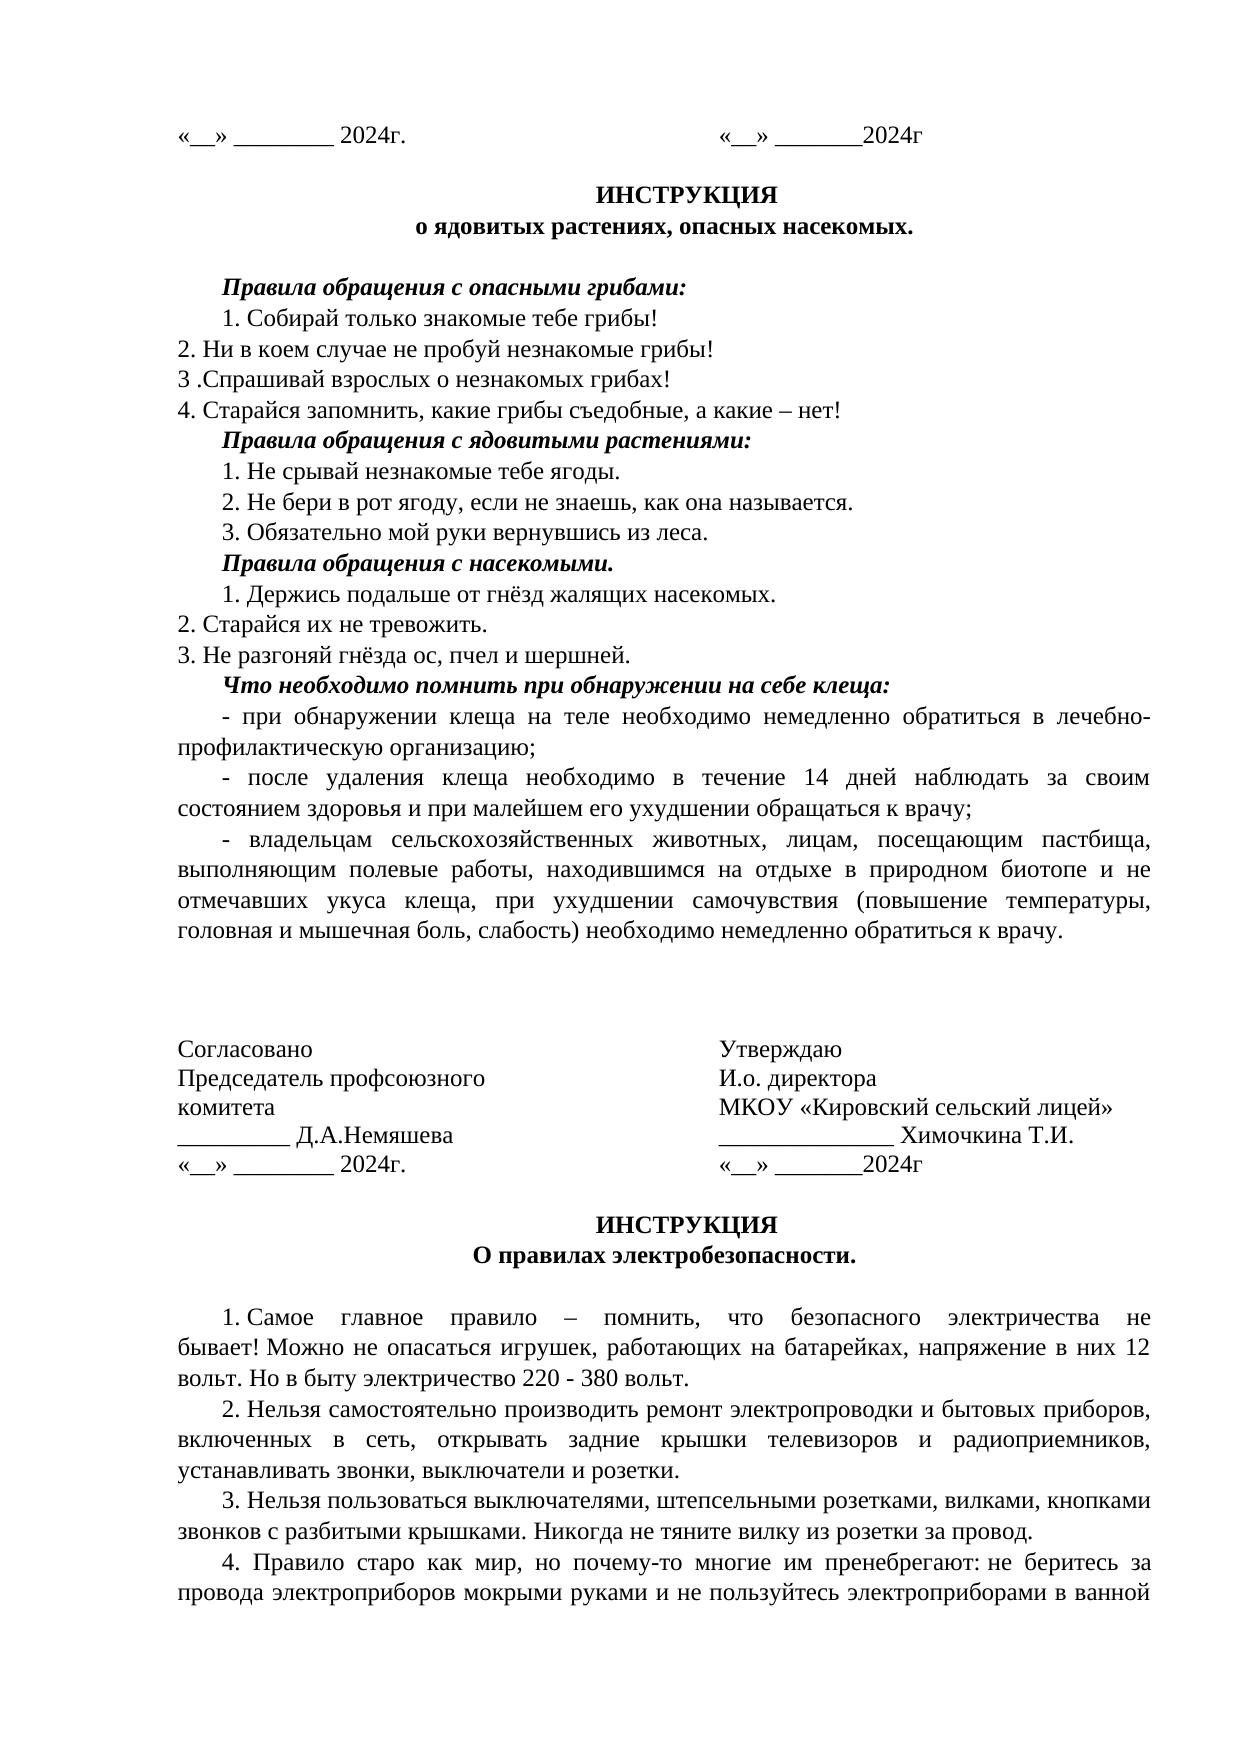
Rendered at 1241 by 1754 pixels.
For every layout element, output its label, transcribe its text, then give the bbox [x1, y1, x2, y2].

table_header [117, 118, 658, 179]
text 1. Собирай только знакомые тебе грибы! 2. Ни в коем случае не пробуй незнакомые грибы! 3 .Спрашивай взрослых о незнакомых грибах! 4. Старайся запомнить, какие грибы съедобные, а какие – нет! [177, 301, 1152, 424]
text 1. Не срывай незнакомые тебе ягоды. [177, 454, 1152, 485]
text 3. Обязательно мой руки вернувшись из леса. [177, 516, 1152, 546]
text 2. Не бери в рот ягоду, если не знаешь, как она называется. [177, 485, 1152, 516]
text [177, 1545, 1152, 1606]
text Что необходимо помнить при обнаружении на себе клеща: [177, 669, 1152, 699]
text 2. Нельзя самостоятельно производить ремонт электропроводки и бытовых приборов, включенных в сеть, открывать задние крышки телевизоров и радиоприемников, устанавливать звонки, выключатели и розетки. [177, 1392, 1152, 1484]
text ИНСТРУКЦИЯ О правилах электробезопасности. [177, 1208, 1152, 1269]
text Правила обращения с опасными грибами: [177, 271, 1152, 301]
text 1. Держись подальше от гнёзд жалящих насекомых. 2. Старайся их не тревожить. 3. Не разгоняй гнёзда ос, пчел и шершней. [177, 577, 1152, 669]
text - при обнаружении клеща на теле необходимо немедленно обратиться в лечебно-профилактическую организацию; [177, 699, 1152, 761]
text ИНСТРУКЦИЯ о ядовитых растениях, опасных насекомых. [177, 179, 1152, 240]
text 1. Самое главное правило – помнить, что безопасного электричества не бывает! Можно не опасаться игрушек, работающих на батарейках, напряжение в них 12 вольт. Но в быту электричество 220 - 380 вольт. [177, 1300, 1152, 1392]
text Правила обращения с насекомыми. [177, 546, 1152, 577]
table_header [658, 118, 1199, 179]
text Правила обращения с ядовитыми растениями: [177, 424, 1152, 454]
text 3. Нельзя пользоваться выключателями, штепсельными розетками, вилками, кнопками звонков с разбитыми крышками. Никогда не тяните вилку из розетки за провод. [177, 1484, 1152, 1545]
text - после удаления клеща необходимо в течение 14 дней наблюдать за своим состоянием здоровья и при малейшем его ухудшении обращаться к врачу; [177, 761, 1152, 822]
text - владельцам сельскохозяйственных животных, лицам, посещающим пастбища, выполняющим полевые работы, находившимся на отдыхе в природном биотопе и не отмечавших укуса клеща, при ухудшении самочувствия (повышение температуры, головная и мышечная боль, слабость) необходимо немедленно обратиться к врачу. [177, 822, 1152, 944]
table_header Согласовано Председатель профсоюзного комитета _________ Д.А.Немяшева «__» ________ 2024г. [117, 1033, 658, 1208]
table_header Утверждаю И.о. директора МКОУ «Кировский сельский лицей» ______________ Химочкина Т.И. «__» _______2024г [658, 1033, 1199, 1208]
